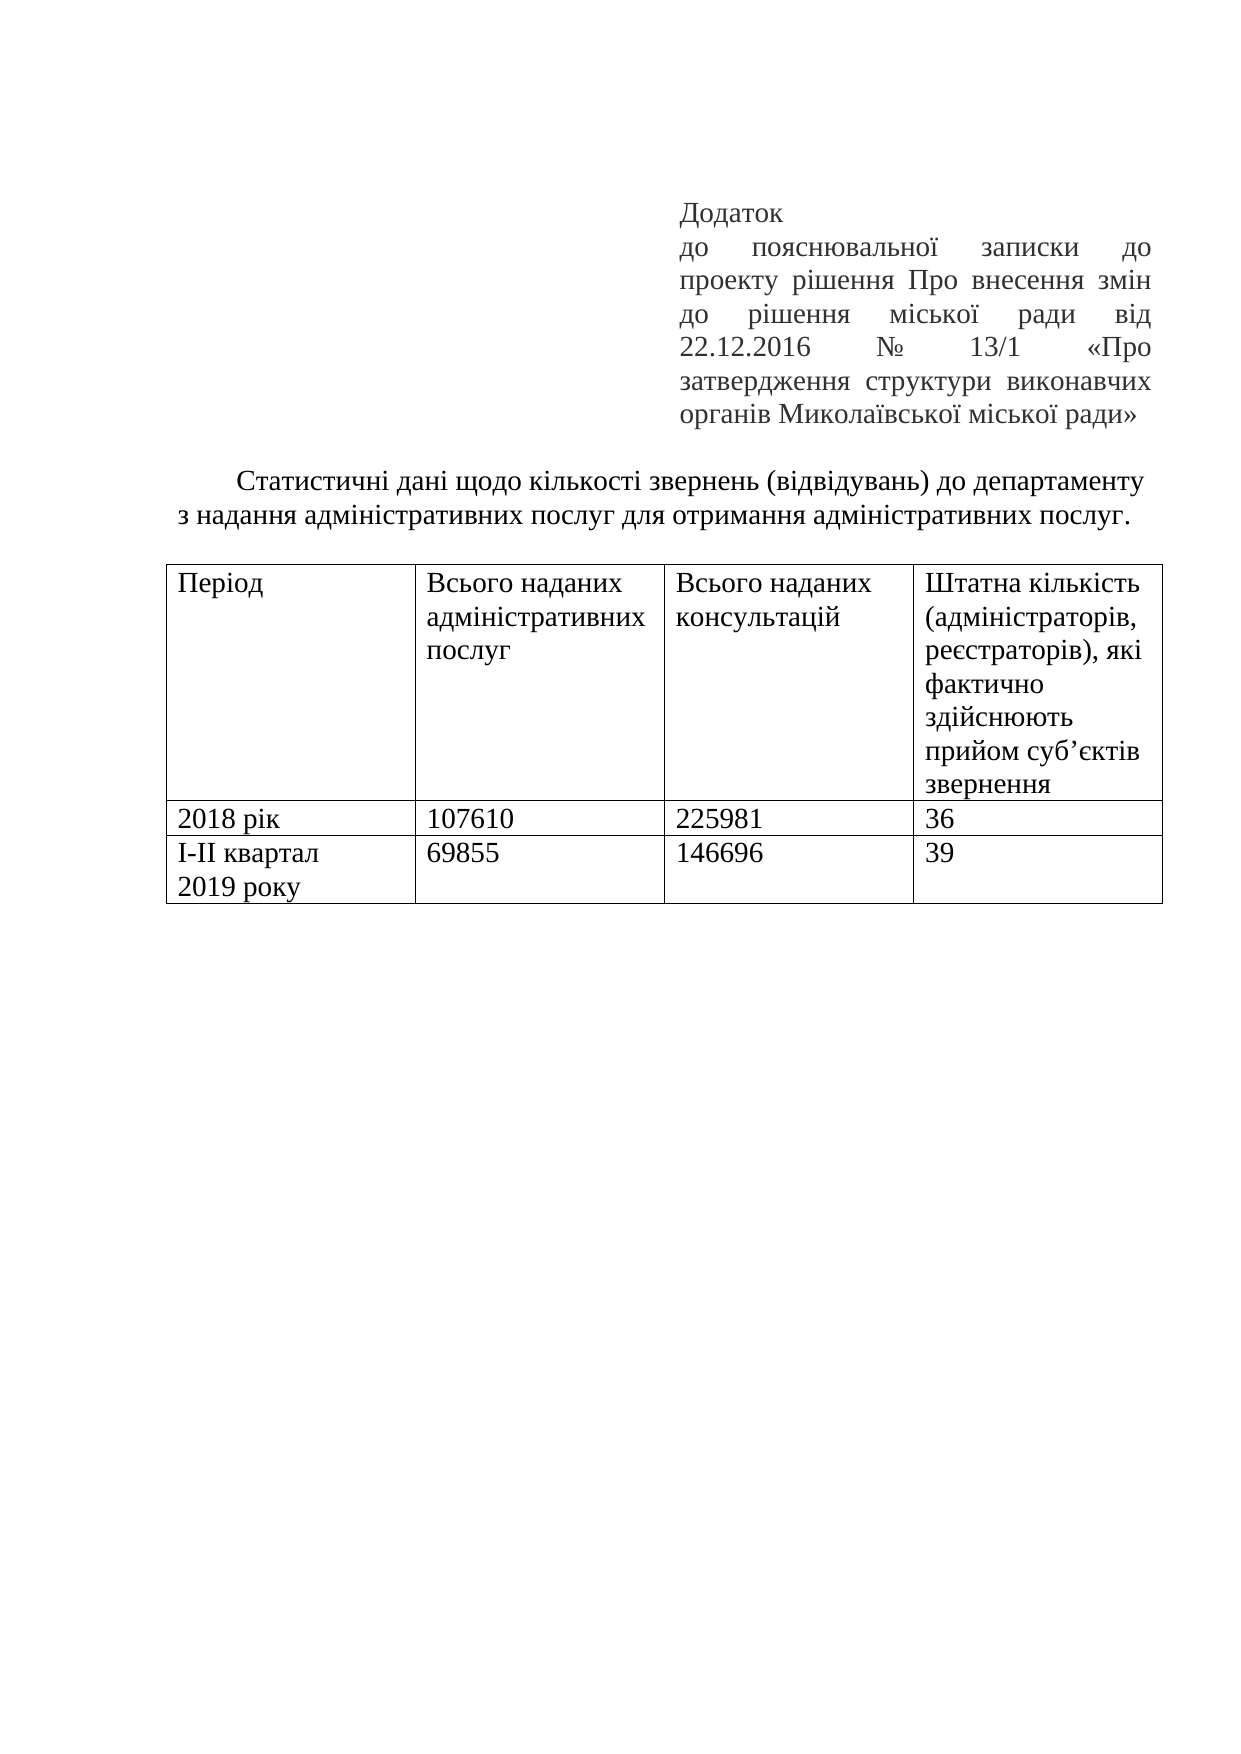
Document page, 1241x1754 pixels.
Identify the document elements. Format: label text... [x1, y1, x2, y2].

table_cell 39 [914, 836, 1162, 903]
table_cell 36 [914, 801, 1162, 834]
table_cell I-II квартал 2019 року [167, 836, 415, 903]
table_cell 225981 [665, 801, 913, 834]
table_cell 146696 [665, 836, 913, 903]
table_header Період [167, 565, 415, 800]
text Статистичні дані щодо кількості звернень (відвідувань) до департаменту з надання адміністративних послуг для отримання адміністративних послуг. [177, 463, 1152, 531]
table_cell 107610 [416, 801, 664, 834]
table_header Всього наданих адміністративних послуг [416, 565, 664, 800]
table_cell 2018 рік [167, 801, 415, 834]
table_header Штатна кількість (адміністраторів, реєстраторів), які фактично здійснюють прийом суб’єктів звернення [914, 565, 1162, 800]
table_cell 69855 [416, 836, 664, 903]
text до пояснювальної записки до проекту рішення Про внесення змін до рішення міської ради від 22.12.2016 № 13/1 «Про затвердження структури виконавчих органів Миколаївської міської ради» [679, 229, 1152, 430]
table_header Всього наданих консультацій [665, 565, 913, 800]
text Додаток [679, 195, 1152, 229]
